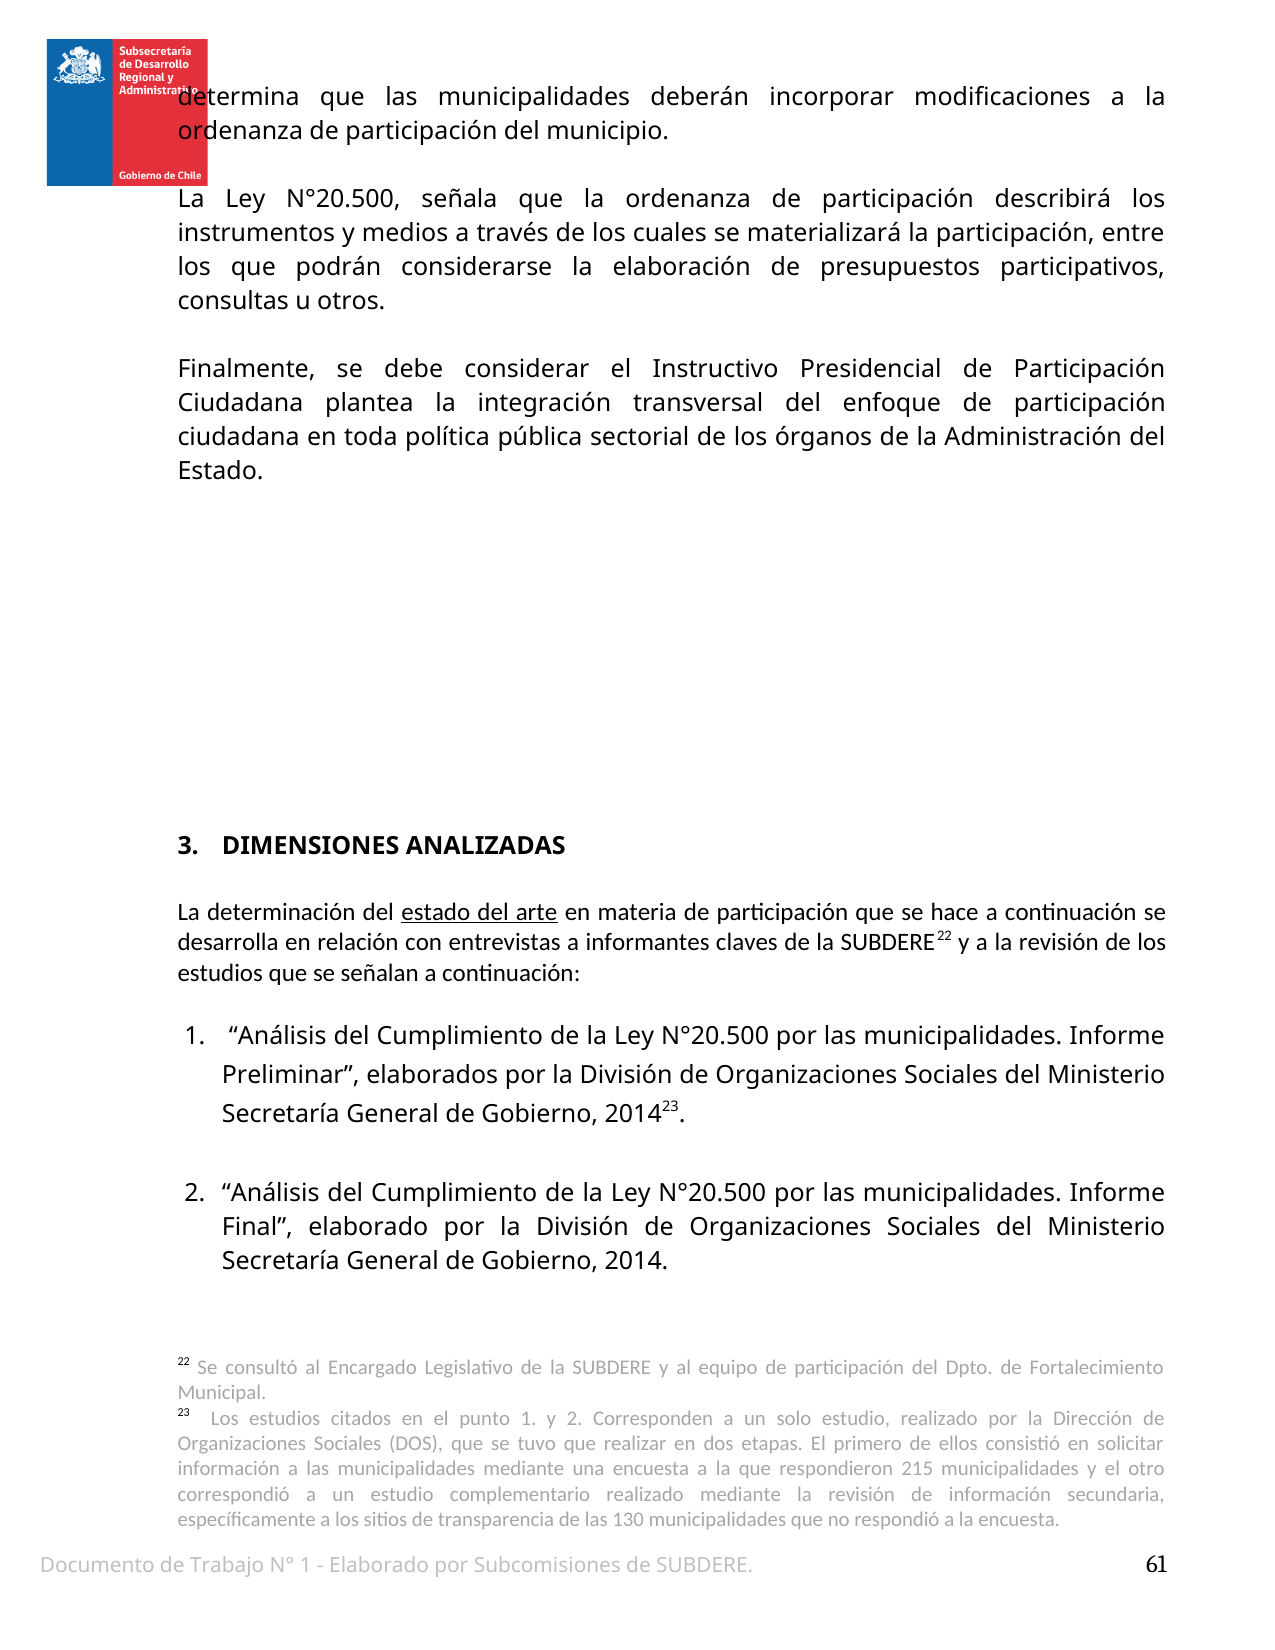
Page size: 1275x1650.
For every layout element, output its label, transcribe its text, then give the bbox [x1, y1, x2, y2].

list “Análisis del Cumplimiento de la Ley N°20.500 por las municipalidades. Informe Preliminar”, elaborados por la División de Organizaciones Sociales del Ministerio Secretaría General de Gobierno, 2014. [184, 1018, 1167, 1130]
list “Análisis del Cumplimiento de la Ley N°20.500 por las municipalidades. Informe Final”, elaborado por la División de Organizaciones Sociales del Ministerio Secretaría General de Gobierno, 2014. [184, 1174, 1167, 1277]
list DIMENSIONES ANALIZADAS [177, 828, 1167, 862]
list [177, 78, 1167, 146]
list La determinación del estado del arte en materia de participación que se hace a continuación se desarrolla en relación con entrevistas a informantes claves de la SUBDERE y a la revisión de los estudios que se señalan a continuación: [177, 896, 1167, 987]
list La Ley N°20.500, señala que la ordenanza de participación describirá los instrumentos y medios a través de los cuales se materializará la participación, entre los que podrán considerarse la elaboración de presupuestos participativos, consultas u otros. [177, 180, 1167, 317]
picture [46, 39, 208, 186]
list Finalmente, se debe considerar el Instructivo Presidencial de Participación Ciudadana plantea la integración transversal del enfoque de participación ciudadana en toda política pública sectorial de los órganos de la Administración del Estado. [177, 351, 1167, 487]
